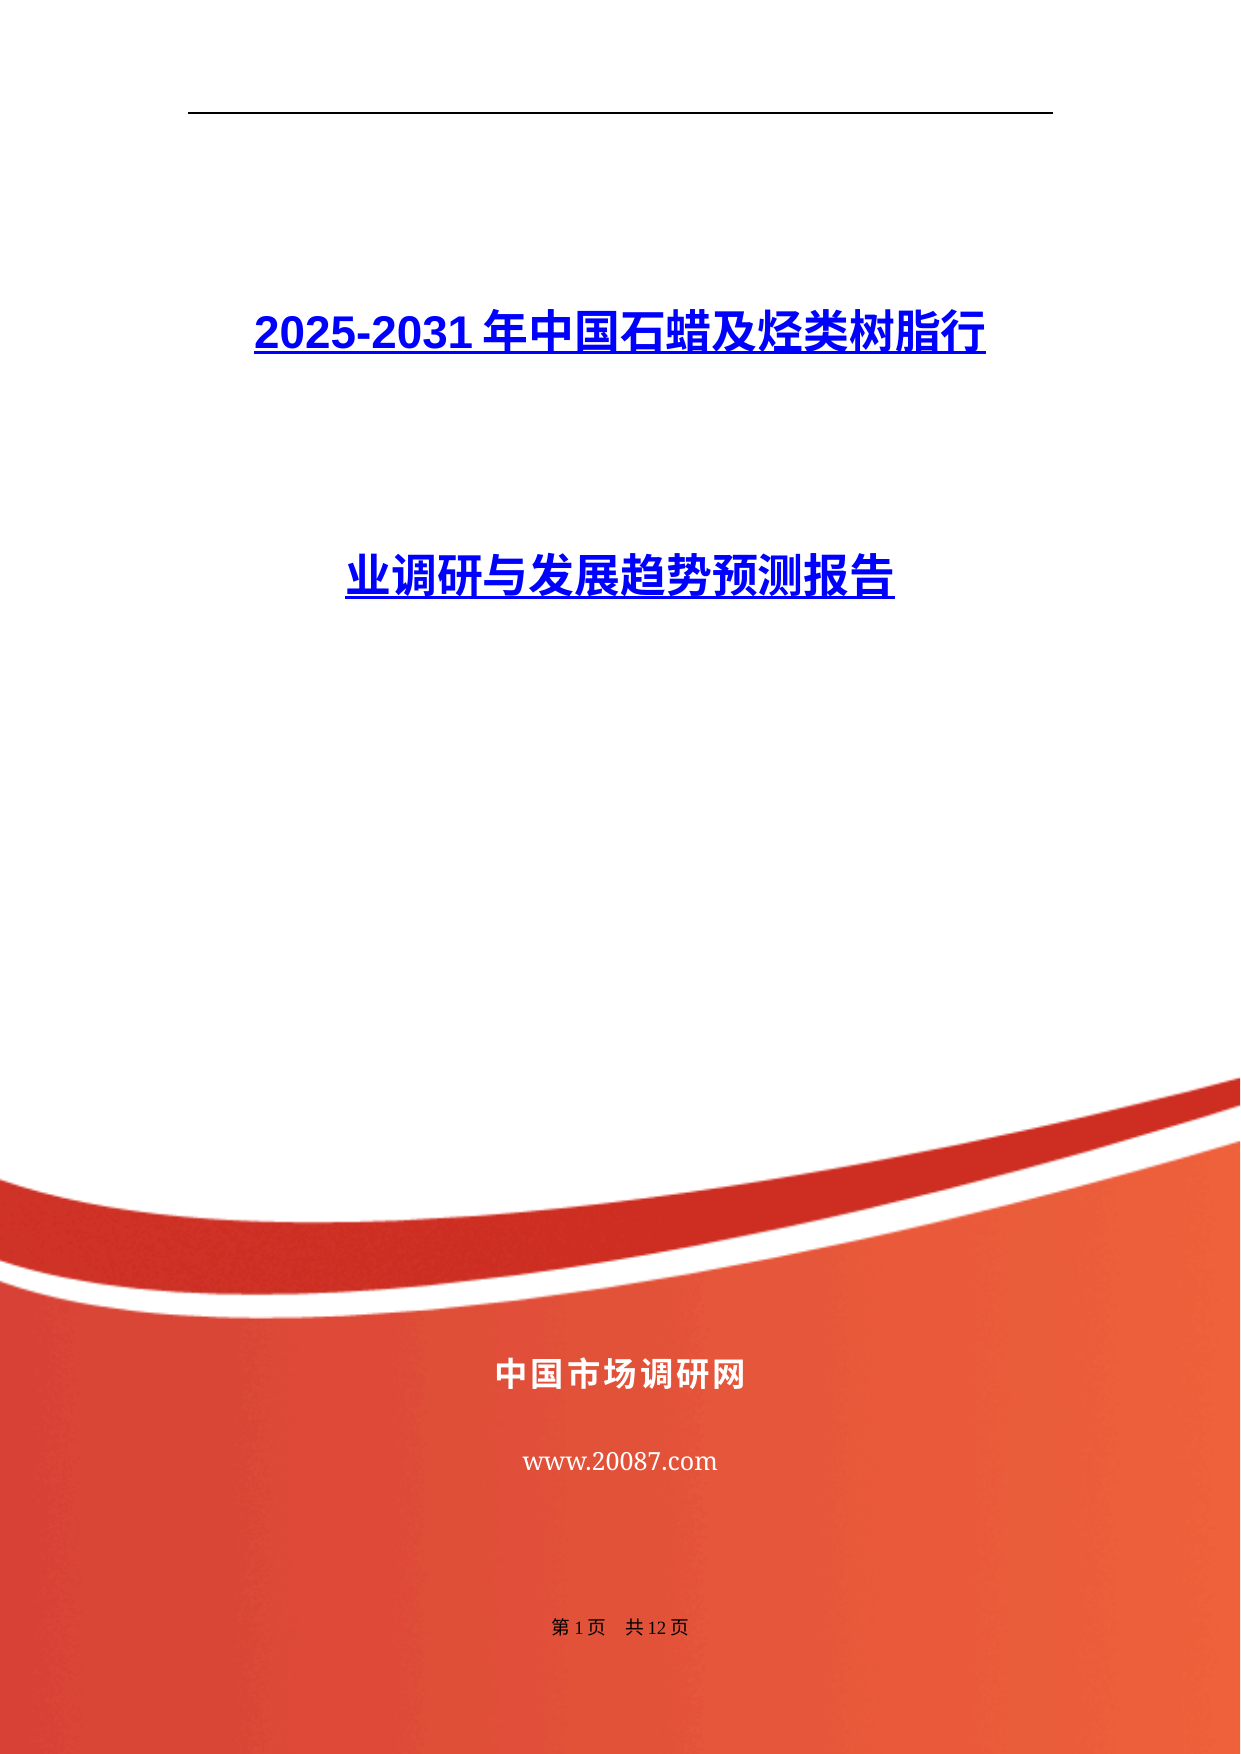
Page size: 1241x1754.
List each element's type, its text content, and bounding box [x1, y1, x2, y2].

picture [0, 1006, 1241, 1754]
text www.20087.com [187, 1428, 1053, 1493]
table_header 2025-2031年中国石蜡及烃类树脂行业调研与发展趋势预测报告 [188, 207, 1053, 773]
subtitle 中国市场调研网 [187, 1339, 1053, 1404]
